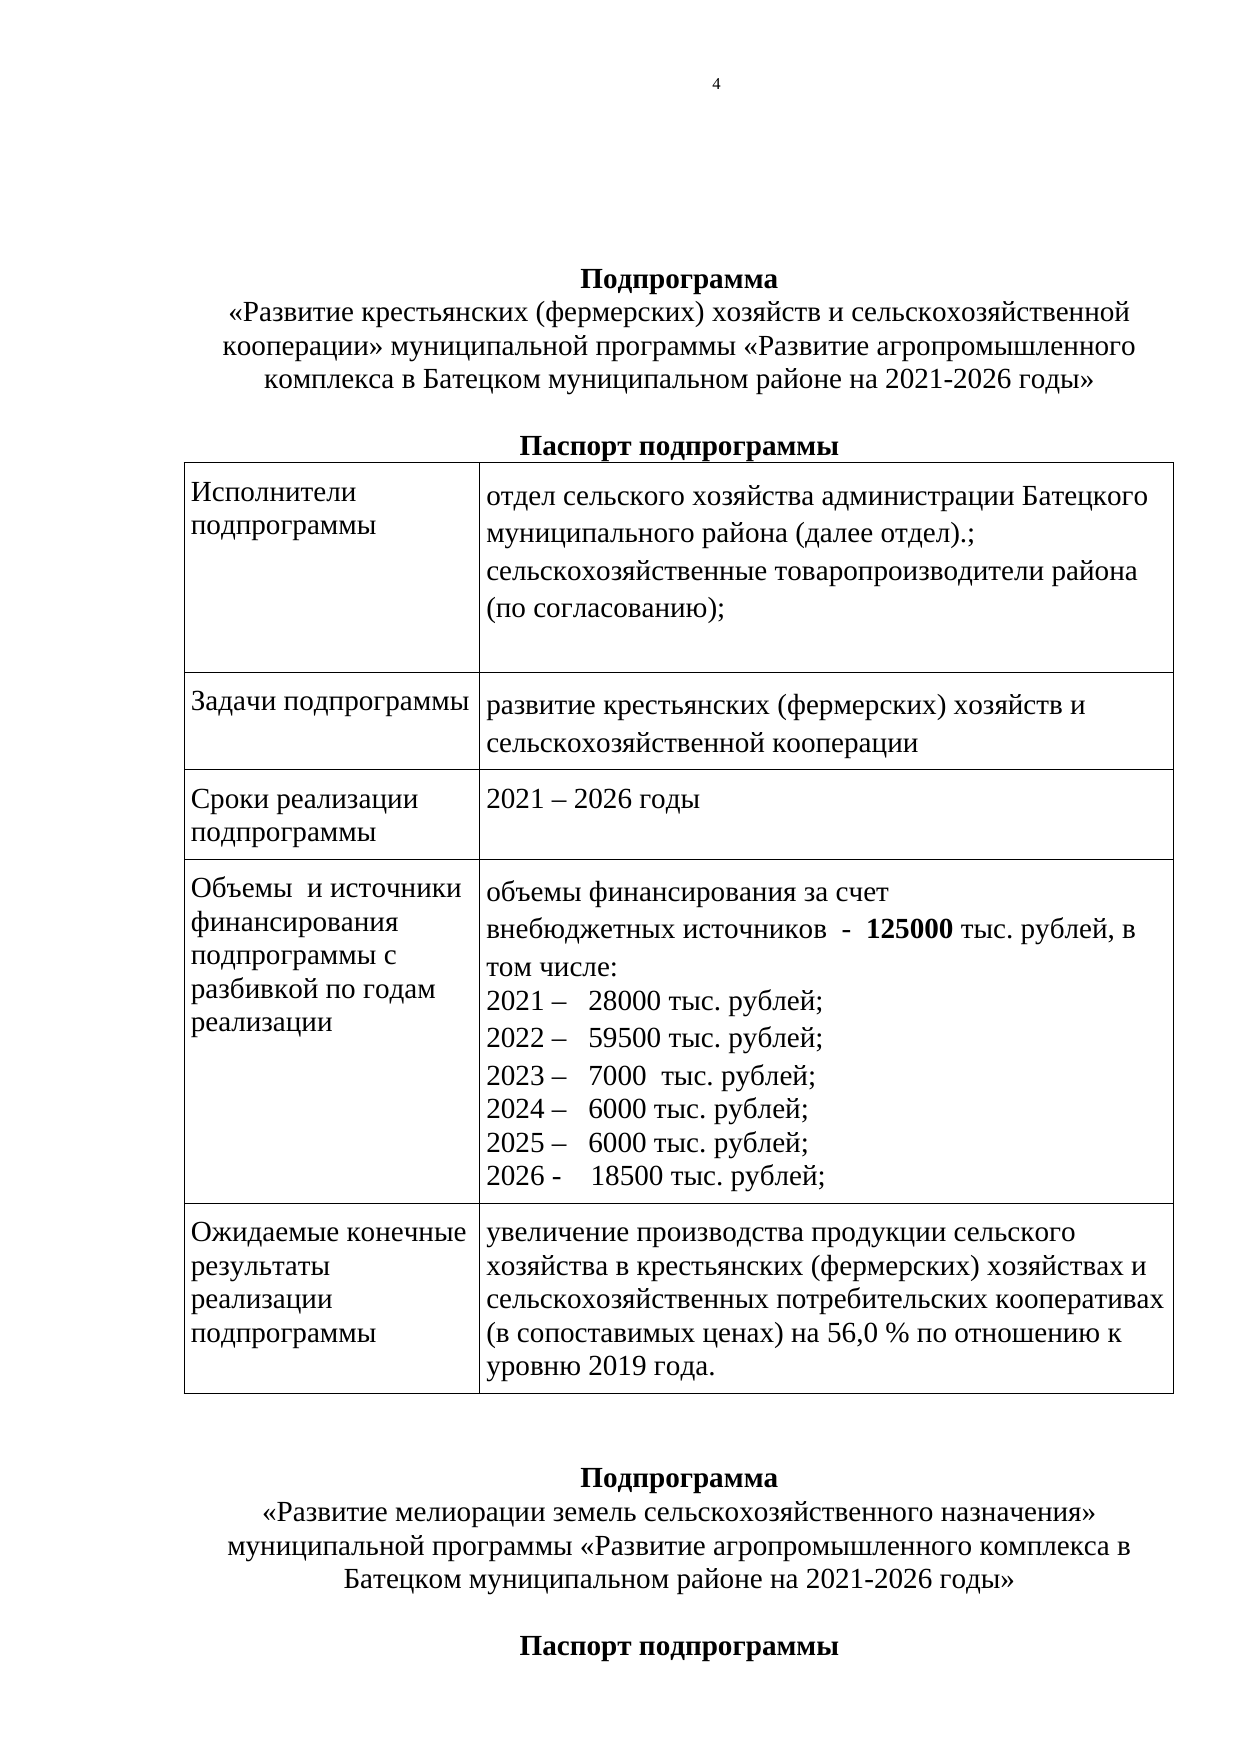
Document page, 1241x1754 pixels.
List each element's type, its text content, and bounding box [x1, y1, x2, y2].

table_header отдел сельского хозяйства администрации Батецкого муниципального района (далее отдел).; сельскохозяйственные товаропроизводители района (по согласованию); [480, 463, 1173, 672]
table_cell развитие крестьянских (фермерских) хозяйств и сельскохозяйственной кооперации [480, 673, 1173, 769]
table_cell 2021 – 2026 годы [480, 770, 1173, 858]
table_cell увеличение производства продукции сельского хозяйства в крестьянских (фермерских) хозяйствах и сельскохозяйственных потребительских кооперативах (в сопоставимых ценах) на 56,0 % по отношению к уровню 2019 года. [480, 1204, 1173, 1392]
table_header Исполнители подпрограммы [185, 463, 479, 672]
text Подпрограмма [177, 1461, 1181, 1494]
table_cell Объемы и источники финансирования подпрограммы с разбивкой по годам реализации [185, 860, 479, 1202]
table_cell Ожидаемые конечные результаты реализации подпрограммы [185, 1204, 479, 1392]
table_cell Сроки реализации подпрограммы [185, 770, 479, 858]
text Подпрограмма [177, 261, 1181, 294]
table_cell объемы финансирования за счет внебюджетных источников - 125000 тыс. рублей, в том числе: 2021 – 28000 тыс. рублей; 2022 – 59500 тыс. рублей; 2023 – 7000 тыс. рублей; 2024 – 6000 тыс. рублей; 2025 – 6000 тыс. рублей; 2026 - 18500 тыс. рублей; [480, 860, 1173, 1202]
text Паспорт подпрограммы [177, 1628, 1181, 1662]
text Паспорт подпрограммы [177, 428, 1181, 462]
text «Развитие крестьянских (фермерских) хозяйств и сельскохозяйственной кооперации» муниципальной программы «Развитие агропромышленного комплекса в Батецком муниципальном районе на 2021-2026 годы» [177, 294, 1181, 395]
table_cell Задачи подпрограммы [185, 673, 479, 769]
text «Развитие мелиорации земель сельскохозяйственного назначения» муниципальной программы «Развитие агропромышленного комплекса в Батецком муниципальном районе на 2021-2026 годы» [177, 1494, 1181, 1595]
